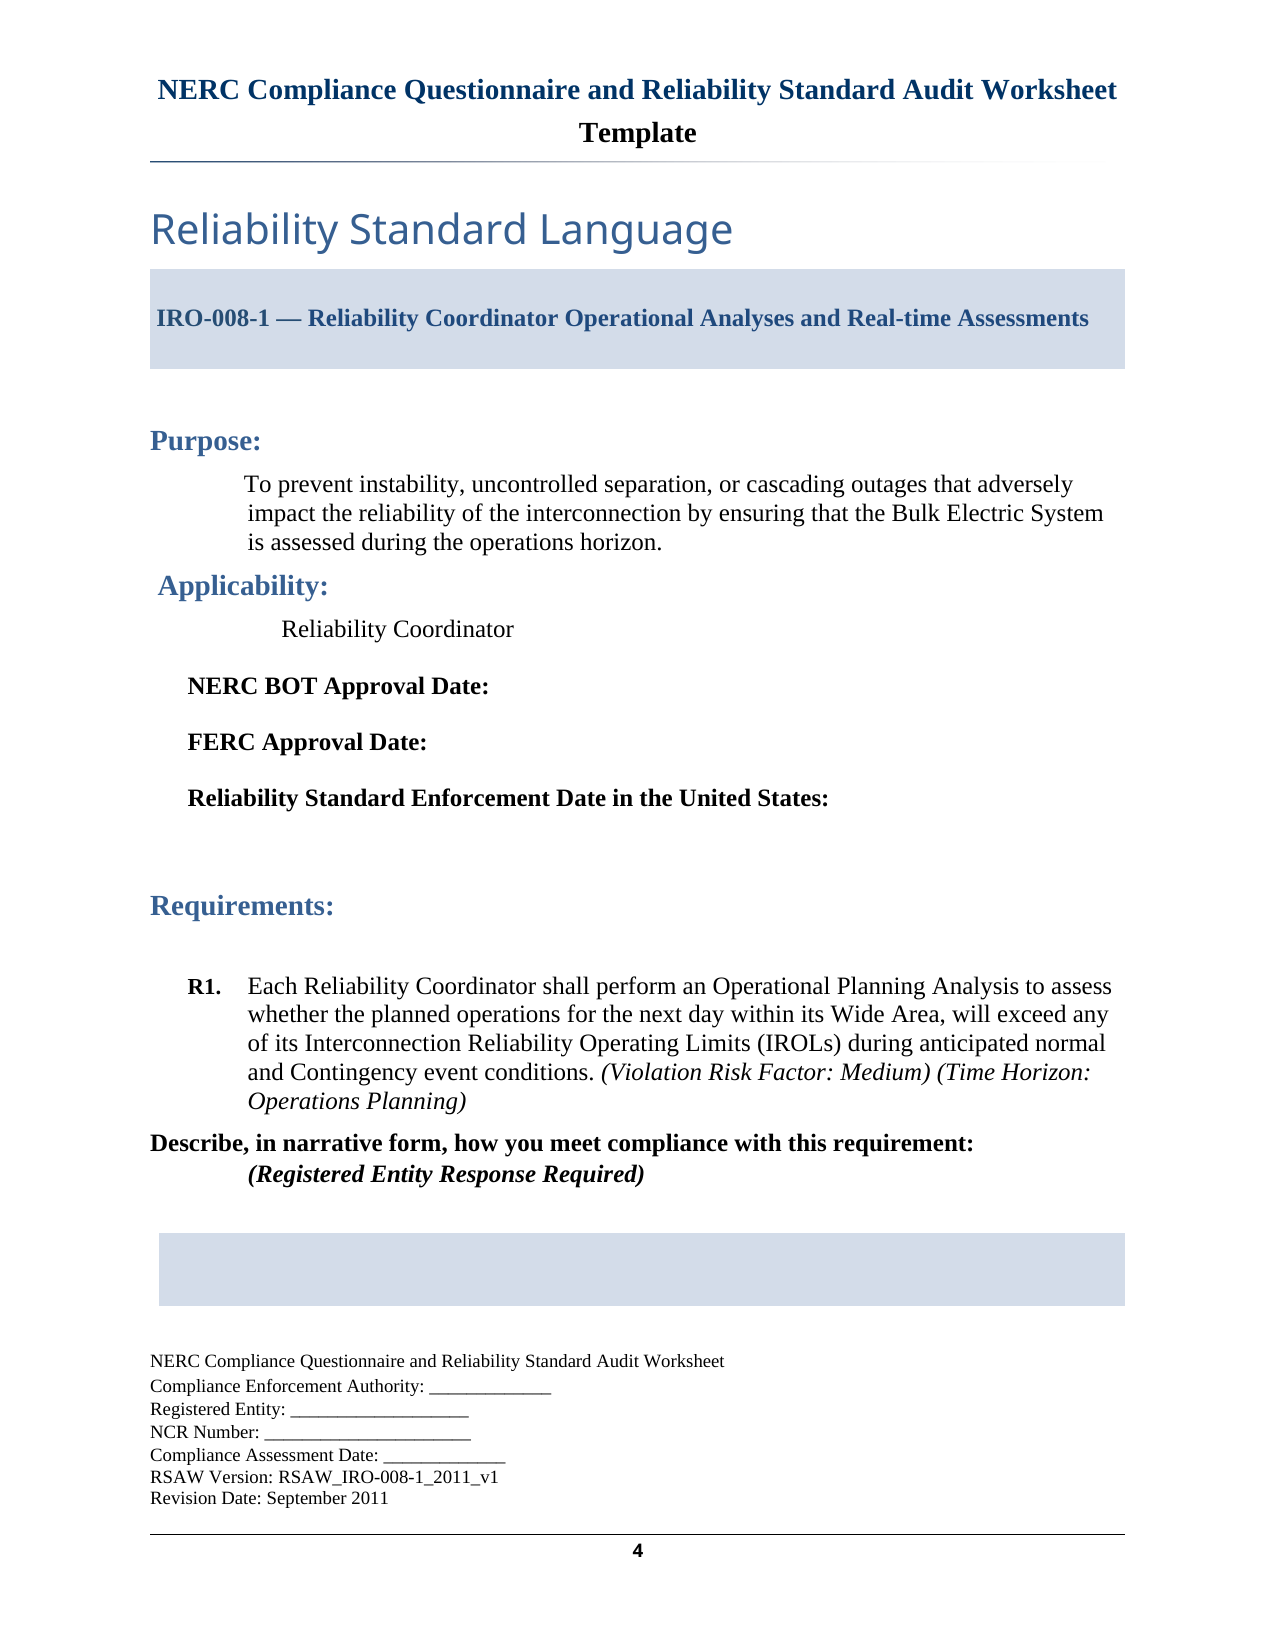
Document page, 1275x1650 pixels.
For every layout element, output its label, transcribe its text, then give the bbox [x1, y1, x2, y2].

list To prevent instability, uncontrolled separation, or cascading outages that adversely impact the reliability of the interconnection by ensuring that the Bulk Electric System is assessed during the operations horizon. [187, 469, 1125, 555]
list Reliability Coordinator [281, 614, 1125, 643]
text NERC BOT Approval Date: [150, 671, 1125, 700]
picture [150, 161, 1129, 168]
list Applicability: [150, 568, 1125, 601]
text FERC Approval Date: [150, 727, 1125, 756]
text (Registered Entity Response Required) [247, 1158, 1125, 1188]
text IRO-008-1 — Reliability Coordinator Operational Analyses and Real-time Assessments [150, 307, 1125, 332]
text Reliability Standard Language [150, 200, 1125, 257]
text Reliability Standard Enforcement Date in the United States: [150, 783, 1125, 811]
text Describe, in narrative form, how you meet compliance with this requirement: [150, 1127, 1125, 1158]
text Requirements: [150, 896, 1125, 921]
list Purpose: [150, 423, 1125, 457]
list Each Reliability Coordinator shall perform an Operational Planning Analysis to assess whether the planned operations for the next day within its Wide Area, will exceed any of its Interconnection Reliability Operating Limits (IROLs) during anticipated normal and Contingency event conditions. (Violation Risk Factor: Medium) (Time Horizon: Operations Planning) [187, 971, 1125, 1114]
